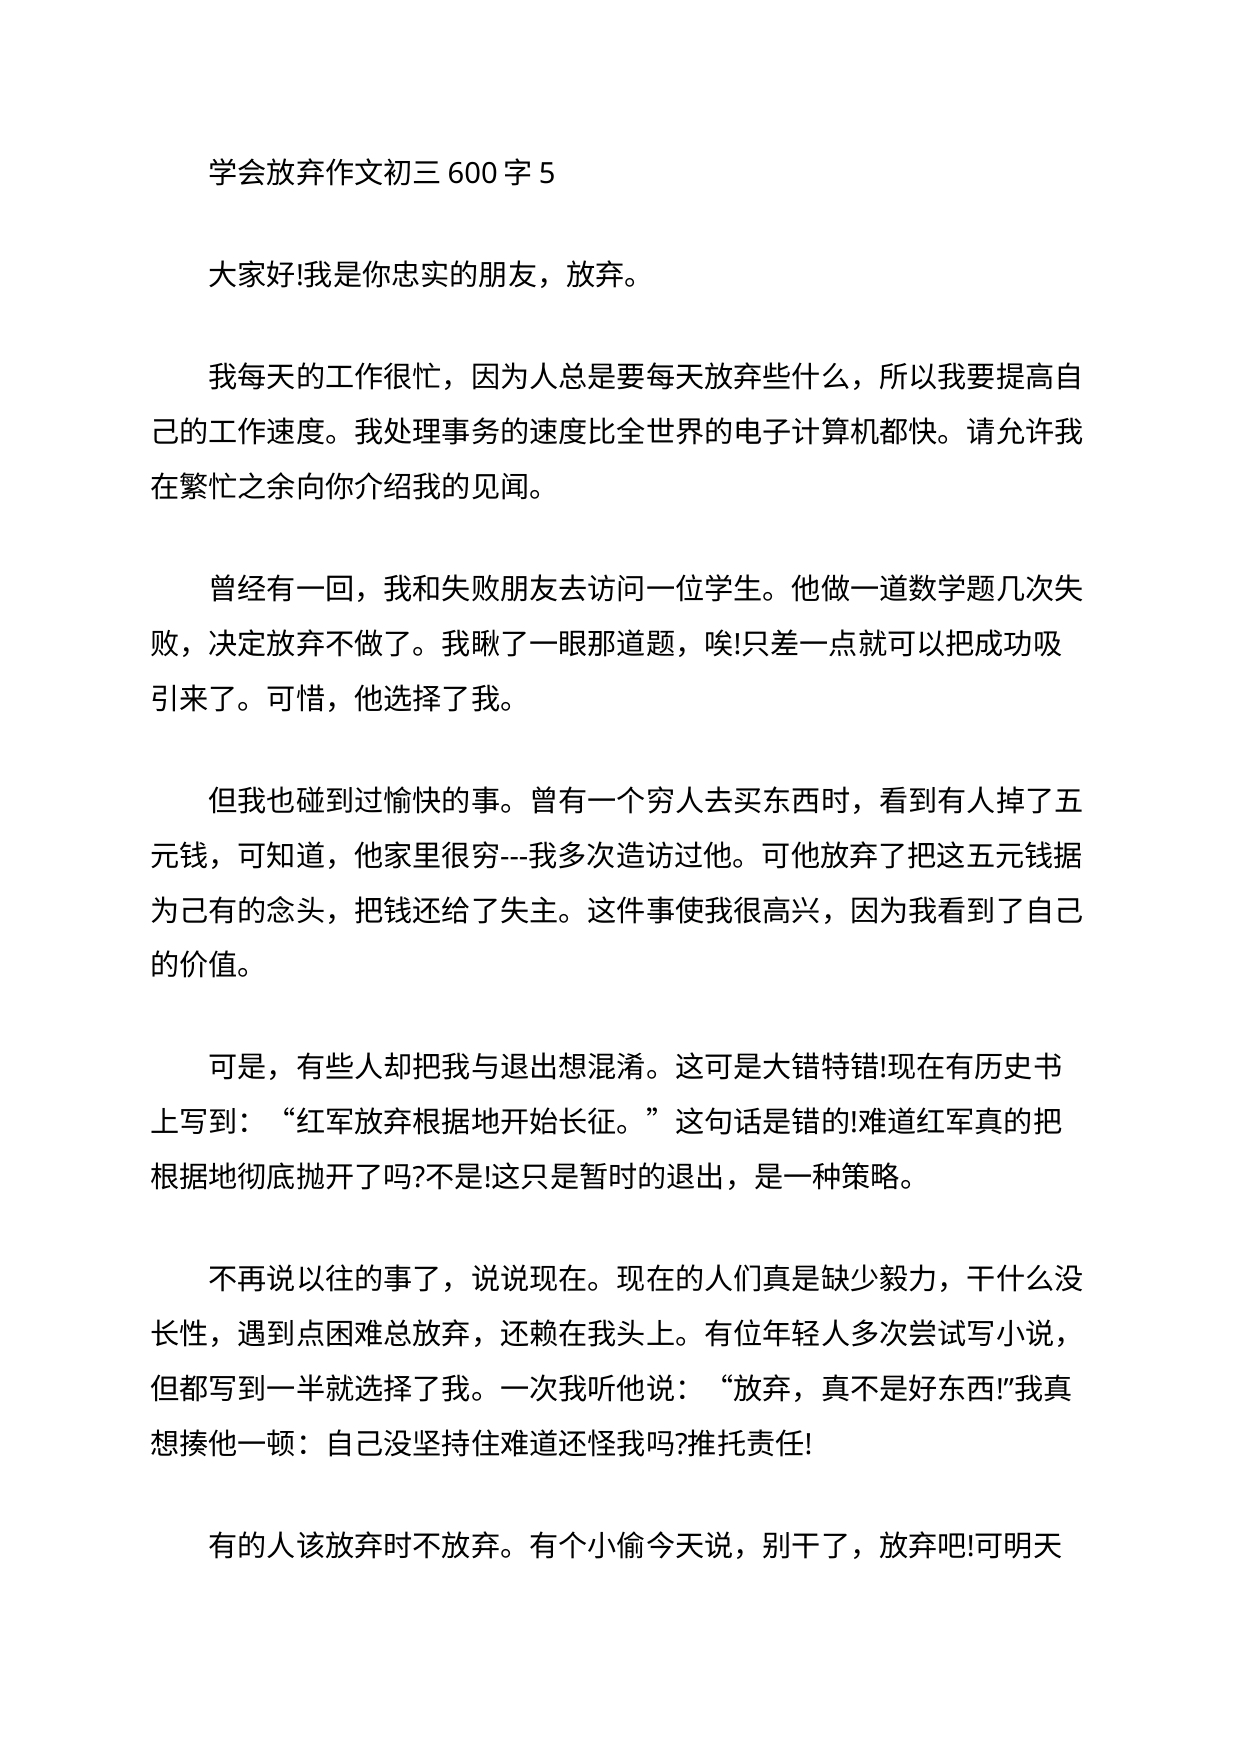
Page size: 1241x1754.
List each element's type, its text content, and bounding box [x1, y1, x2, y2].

text 学会放弃作文初三600字5 [150, 150, 1090, 192]
text 可是，有些人却把我与退出想混淆。这可是大错特错!现在有历史书上写到：“红军放弃根据地开始长征。”这句话是错的!难道红军真的把根据地彻底抛开了吗?不是!这只是暂时的退出，是一种策略。 [150, 1044, 1090, 1196]
text 大家好!我是你忠实的朋友，放弃。 [150, 252, 1090, 294]
text 但我也碰到过愉快的事。曾有一个穷人去买东西时，看到有人掉了五元钱，可知道，他家里很穷---我多次造访过他。可他放弃了把这五元钱据为己有的念头，把钱还给了失主。这件事使我很高兴，因为我看到了自己的价值。 [150, 777, 1090, 984]
text 我每天的工作很忙，因为人总是要每天放弃些什么，所以我要提高自己的工作速度。我处理事务的速度比全世界的电子计算机都快。请允许我在繁忙之余向你介绍我的见闻。 [150, 354, 1090, 506]
text 曾经有一回，我和失败朋友去访问一位学生。他做一道数学题几次失败，决定放弃不做了。我瞅了一眼那道题，唉!只差一点就可以把成功吸引来了。可惜，他选择了我。 [150, 566, 1090, 718]
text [150, 1522, 1090, 1565]
text 不再说以往的事了，说说现在。现在的人们真是缺少毅力，干什么没长性，遇到点困难总放弃，还赖在我头上。有位年轻人多次尝试写小说，但都写到一半就选择了我。一次我听他说：“放弃，真不是好东西!”我真想揍他一顿：自己没坚持住难道还怪我吗?推托责任! [150, 1256, 1090, 1463]
